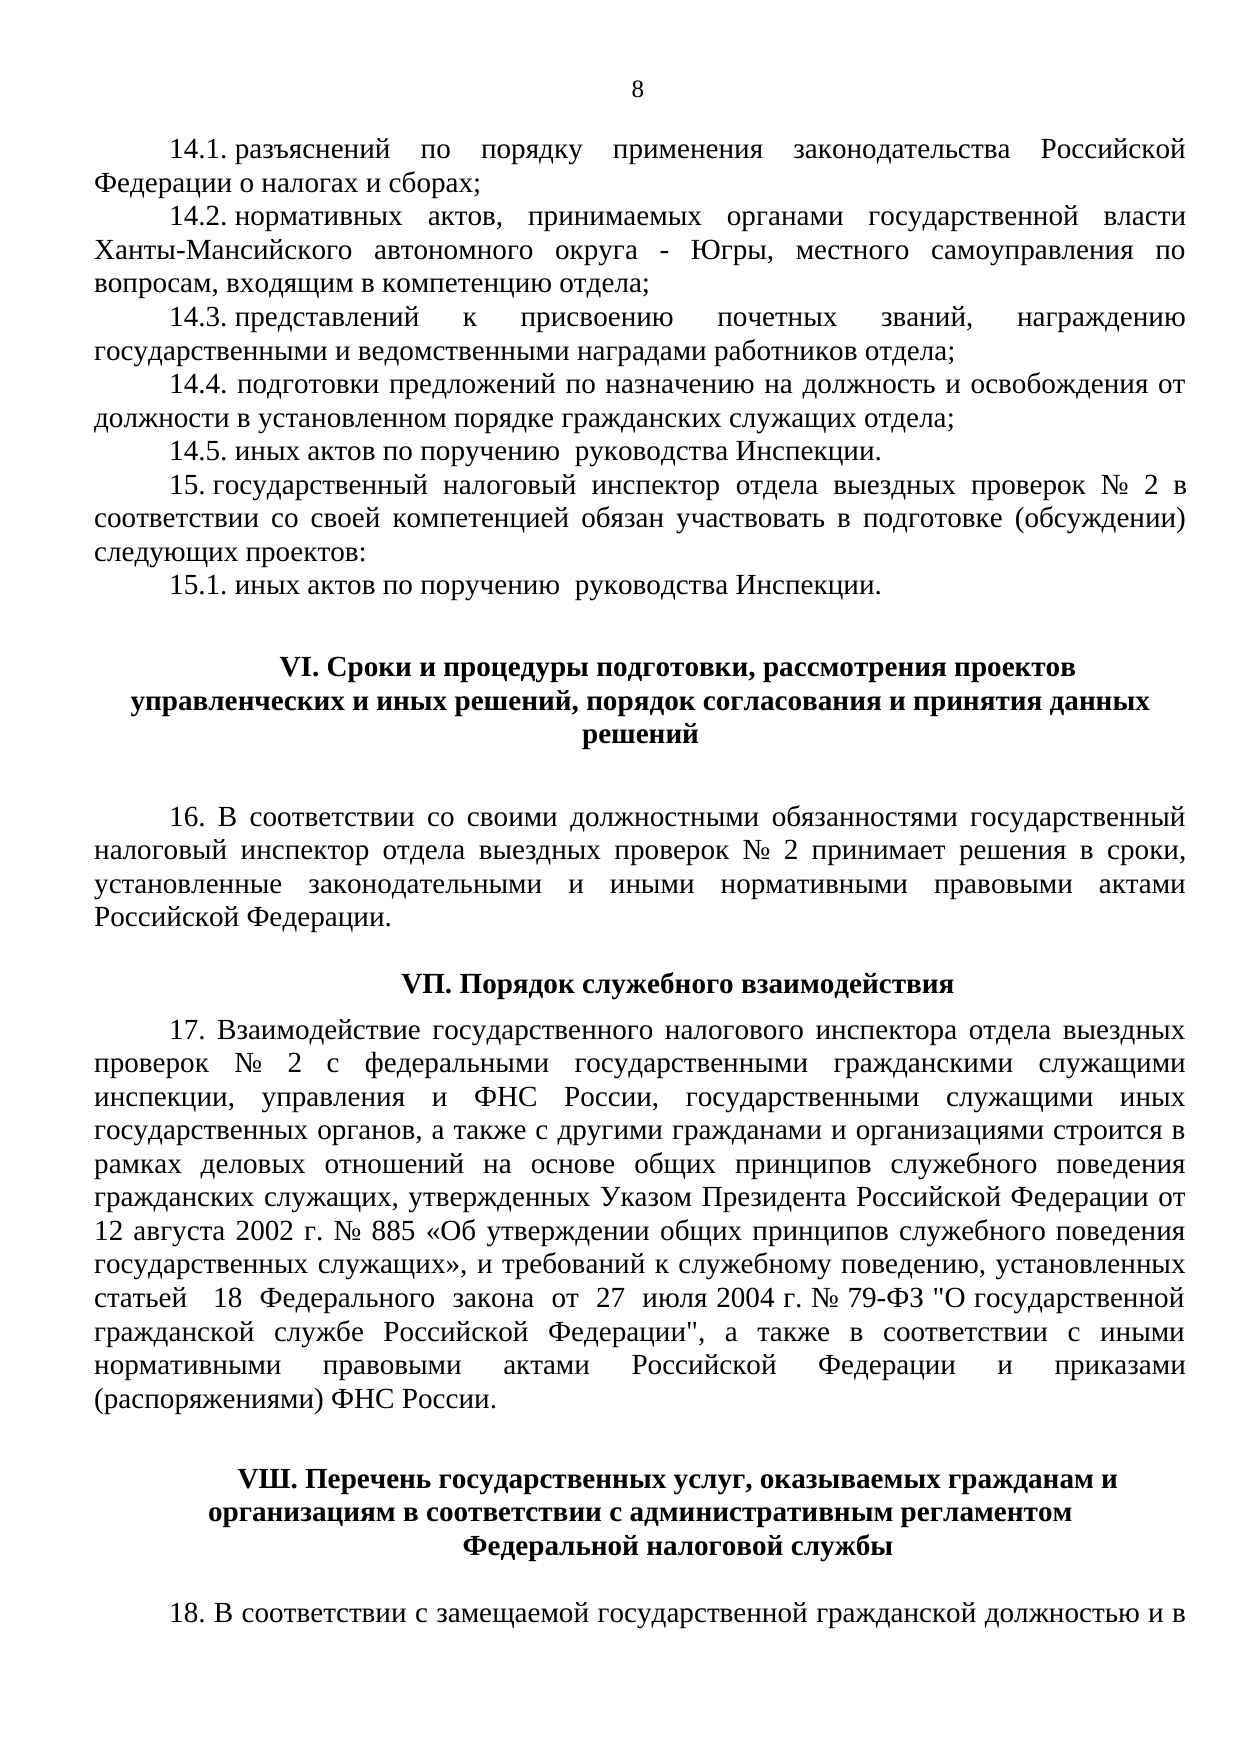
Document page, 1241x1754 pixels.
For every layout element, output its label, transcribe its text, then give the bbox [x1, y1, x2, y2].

text 15.1. иных актов по поручению руководства Инспекции. [94, 567, 1187, 601]
text VШ. Перечень государственных услуг, оказываемых гражданам и организациям в соответствии с административным регламентом [94, 1461, 1187, 1528]
text 15. государственный налоговый инспектор отдела выездных проверок № 2 в соответствии со своей компетенцией обязан участвовать в подготовке (обсуждении) следующих проектов: [94, 467, 1187, 567]
text Федеральной налоговой службы [94, 1528, 1187, 1562]
text 17. Взаимодействие государственного налогового инспектора отдела выездных проверок № 2 с федеральными государственными гражданскими служащими инспекции, управления и ФНС России, государственными служащими иных государственных органов, а также с другими гражданами и организациями строится в рамках деловых отношений на основе общих принципов служебного поведения гражданских служащих, утвержденных Указом Президента Российской Федерации от 12 августа . № 885 «Об утверждении общих принципов служебного поведения государственных служащих», и требований к служебному поведению, установленных статьей 18 Федерального закона от 27 июля 2004 г. № 79-ФЗ "О государственной гражданской службе Российской Федерации", а также в соответствии с иными нормативными правовыми актами Российской Федерации и приказами (распоряжениями) ФНС России. [94, 1012, 1186, 1414]
text 14.4. подготовки предложений по назначению на должность и освобождения от должности в установленном порядке гражданских служащих отдела; [94, 366, 1187, 433]
text 14.2. нормативных актов, принимаемых органами государственной власти Ханты-Мансийского автономного округа - Югры, местного самоуправления по вопросам, входящим в компетенцию отдела; [94, 198, 1187, 299]
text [94, 1595, 1187, 1629]
text 16. В соответствии со своими должностными обязанностями государственный налоговый инспектор отдела выездных проверок № 2 принимает решения в сроки, установленные законодательными и иными нормативными правовыми актами Российской Федерации. [94, 799, 1186, 933]
text 14.3. представлений к присвоению почетных званий, награждению государственными и ведомственными наградами работников отдела; [94, 299, 1187, 366]
text VП. Порядок служебного взаимодействия [94, 966, 1186, 1000]
text VI. Сроки и процедуры подготовки, рассмотрения проектов управленческих и иных решений, порядок согласования и принятия данных решений [94, 649, 1187, 750]
text 14.1. разъяснений по порядку применения законодательства Российской Федерации о налогах и сборах; [94, 131, 1186, 198]
text 14.5. иных актов по поручению руководства Инспекции. [94, 433, 1187, 467]
